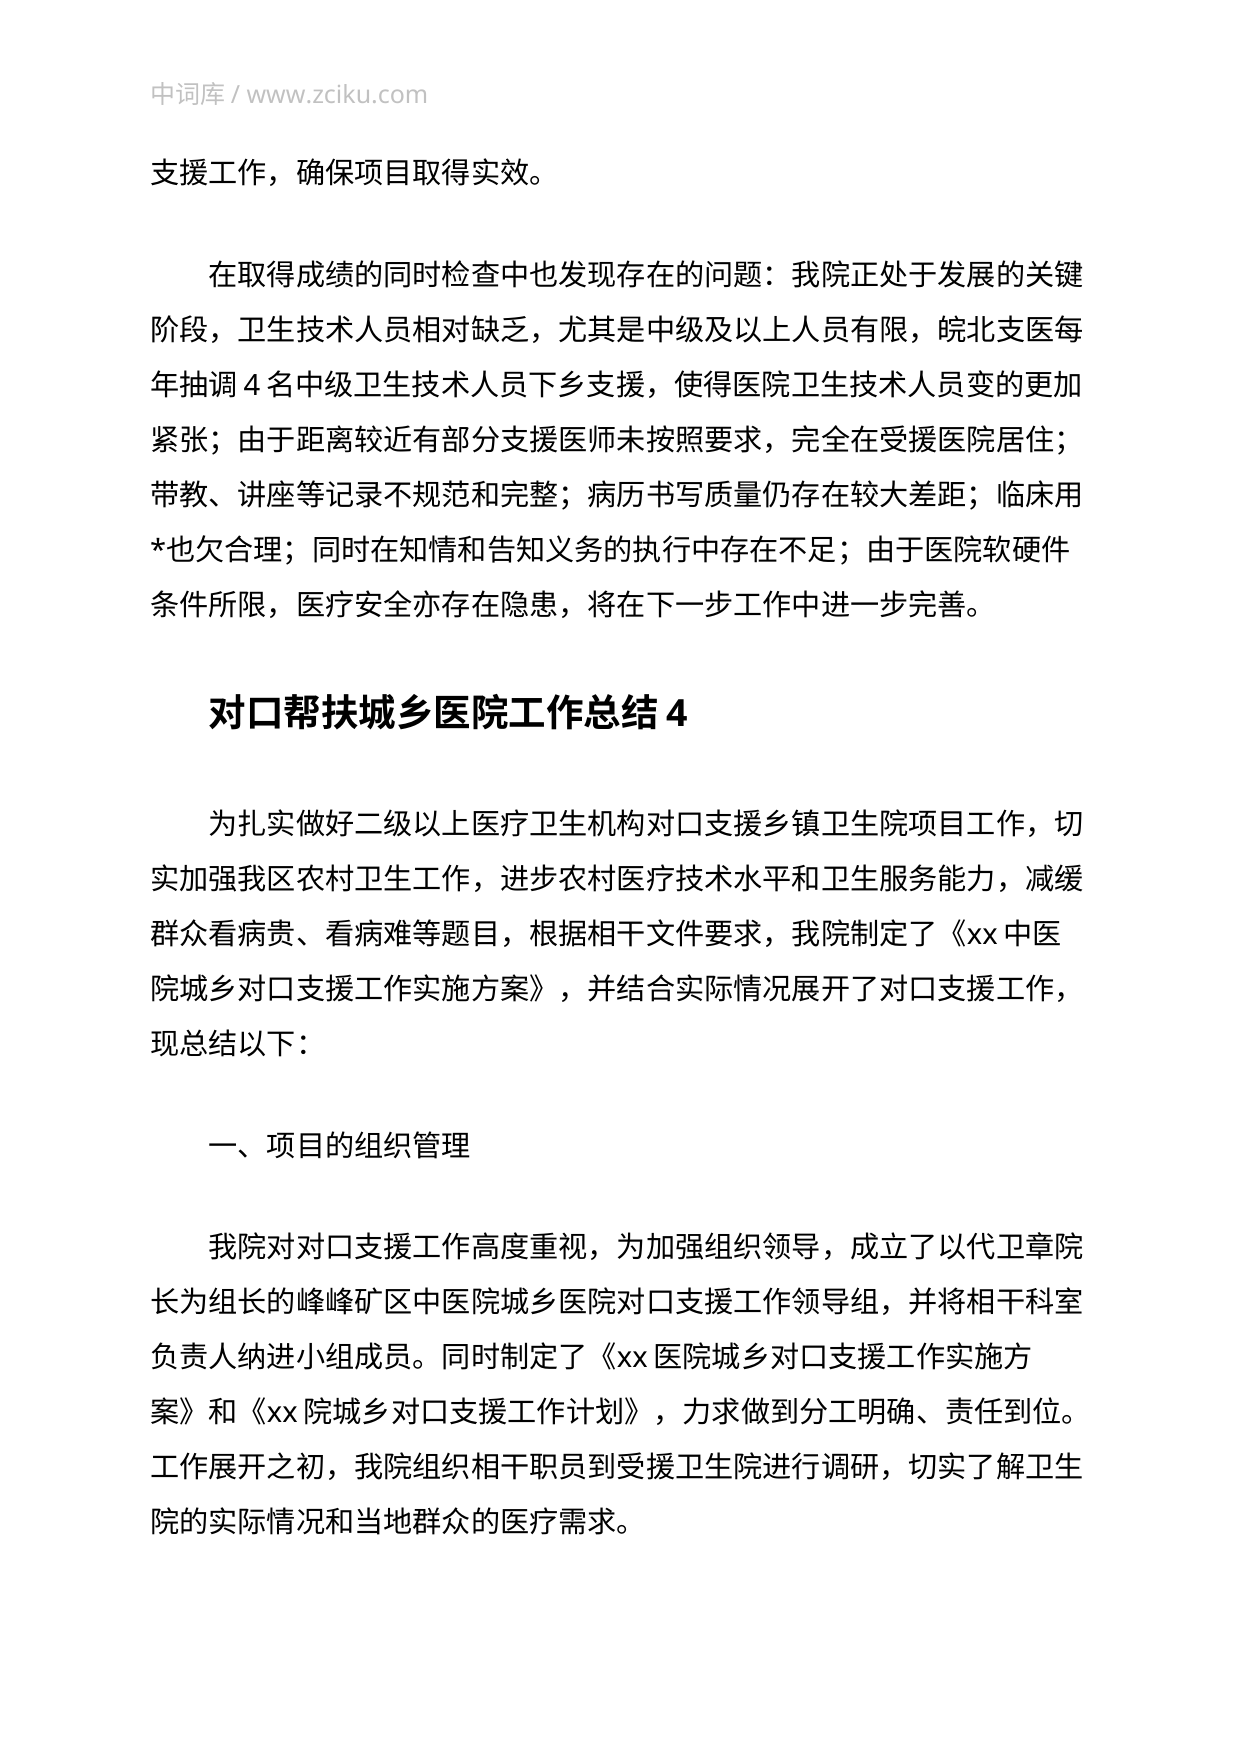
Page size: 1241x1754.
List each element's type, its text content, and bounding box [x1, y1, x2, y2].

text 一、项目的组织管理 [150, 1122, 1090, 1164]
text 我院对对口支援工作高度重视，为加强组织领导，成立了以代卫章院长为组长的峰峰矿区中医院城乡医院对口支援工作领导组，并将相干科室负责人纳进小组成员。同时制定了《xx医院城乡对口支援工作实施方案》和《xx院城乡对口支援工作计划》，力求做到分工明确、责任到位。工作展开之初，我院组织相干职员到受援卫生院进行调研，切实了解卫生院的实际情况和当地群众的医疗需求。 [150, 1224, 1090, 1541]
text 在取得成绩的同时检查中也发现存在的问题：我院正处于发展的关键阶段，卫生技术人员相对缺乏，尤其是中级及以上人员有限，皖北支医每年抽调4名中级卫生技术人员下乡支援，使得医院卫生技术人员变的更加紧张；由于距离较近有部分支援医师未按照要求，完全在受援医院居住；带教、讲座等记录不规范和完整；病历书写质量仍存在较大差距；临床用*也欠合理；同时在知情和告知义务的执行中存在不足；由于医院软硬件条件所限，医疗安全亦存在隐患，将在下一步工作中进一步完善。 [150, 252, 1090, 624]
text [150, 150, 1090, 192]
text 为扎实做好二级以上医疗卫生机构对口支援乡镇卫生院项目工作，切实加强我区农村卫生工作，进步农村医疗技术水平和卫生服务能力，减缓群众看病贵、看病难等题目，根据相干文件要求，我院制定了《xx中医院城乡对口支援工作实施方案》，并结合实际情况展开了对口支援工作，现总结以下： [150, 801, 1090, 1063]
text 对口帮扶城乡医院工作总结4 [150, 683, 1090, 738]
